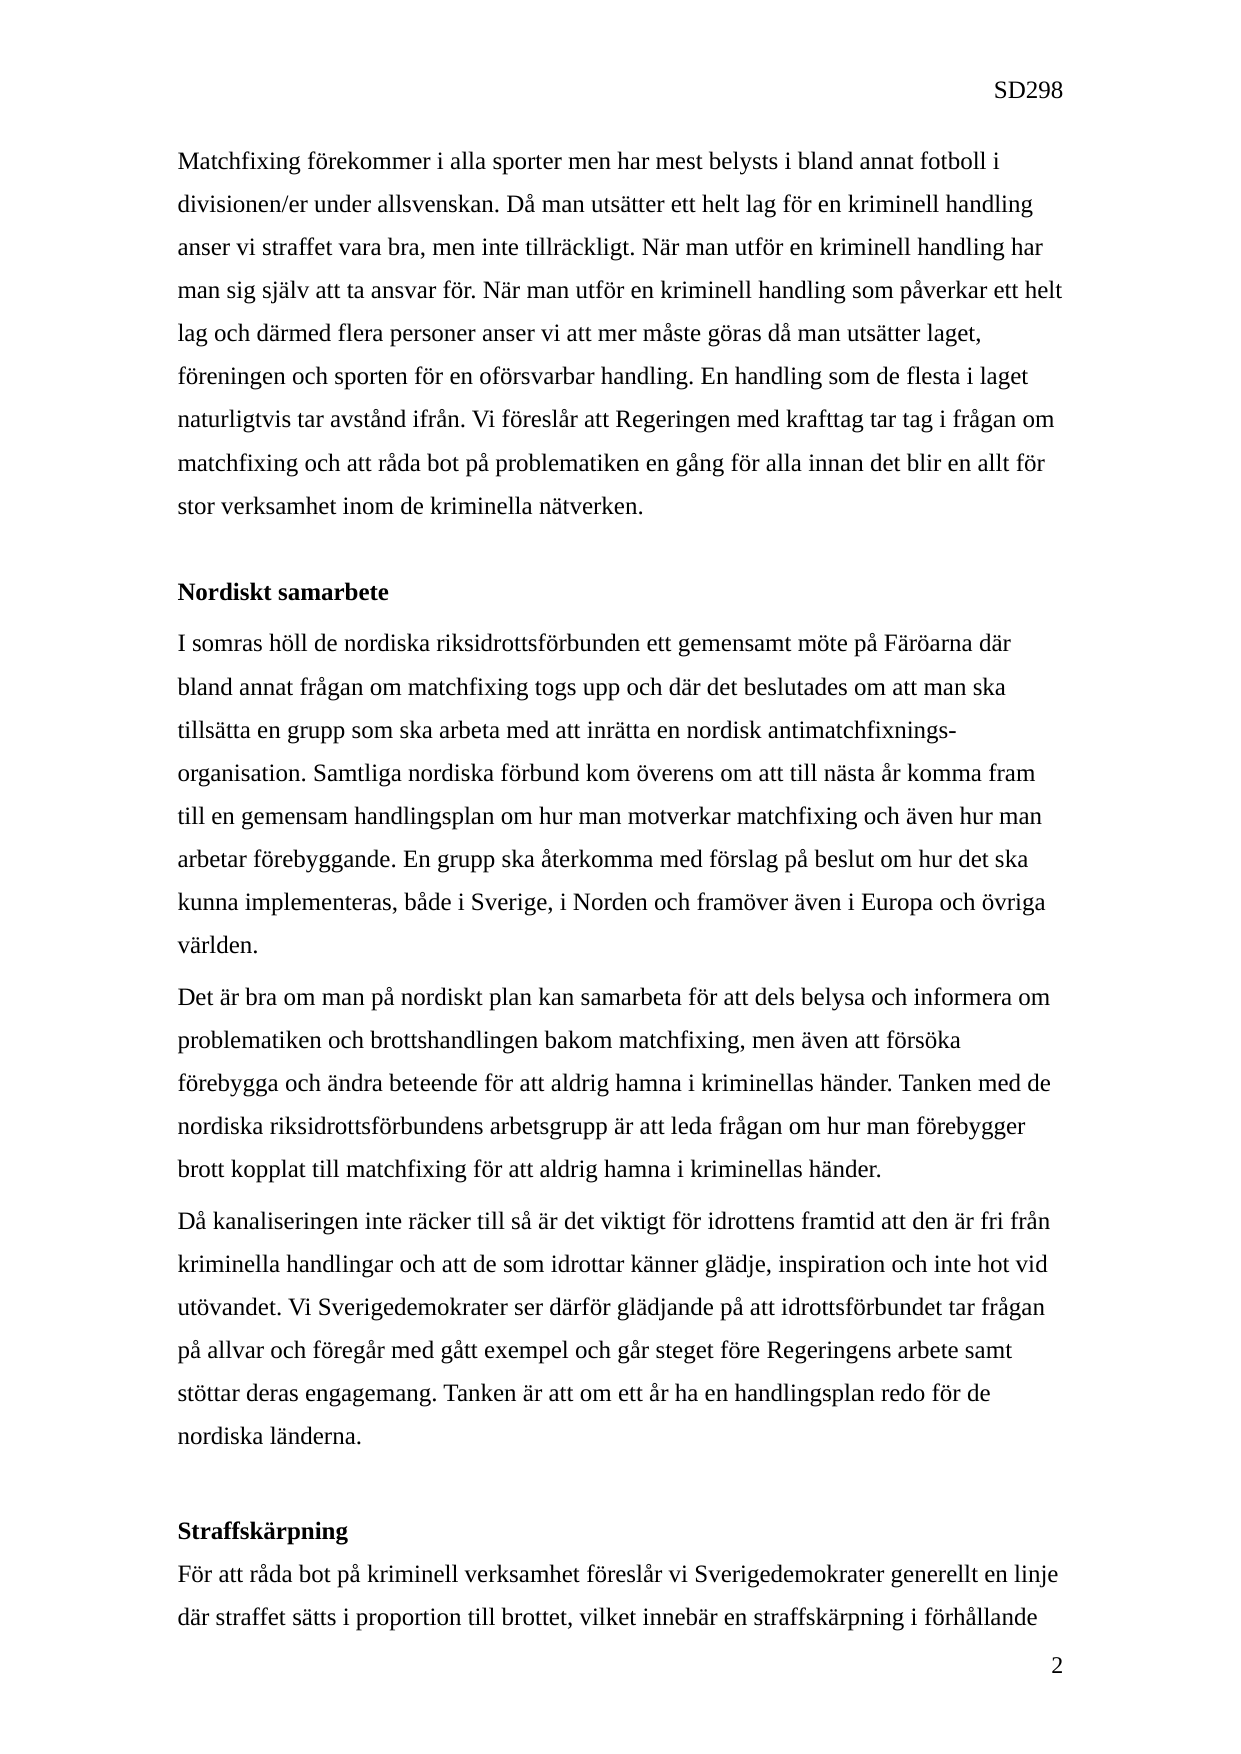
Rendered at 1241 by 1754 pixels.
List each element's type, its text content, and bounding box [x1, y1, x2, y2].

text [177, 1473, 1063, 1631]
text Det är bra om man på nordiskt plan kan samarbeta för att dels belysa och informera om problematiken och brottshandlingen bakom matchfixing, men även att försöka förebygga och ändra beteende för att aldrig hamna i kriminellas händer. Tanken med de nordiska riksidrottsförbundens arbetsgrupp är att leda frågan om hur man förebygger brott kopplat till matchfixing för att aldrig hamna i kriminellas händer. [177, 982, 1063, 1183]
text Matchfixing förekommer i alla sporter men har mest belysts i bland annat fotboll i divisionen/er under allsvenskan. Då man utsätter ett helt lag för en kriminell handling anser vi straffet vara bra, men inte tillräckligt. När man utför en kriminell handling har man sig själv att ta ansvar för. När man utför en kriminell handling som påverkar ett helt lag och därmed flera personer anser vi att mer måste göras då man utsätter laget, föreningen och sporten för en oförsvarbar handling. En handling som de flesta i laget naturligtvis tar avstånd ifrån. Vi föreslår att Regeringen med krafttag tar tag i frågan om matchfixing och att råda bot på problematiken en gång för alla innan det blir en allt för stor verksamhet inom de kriminella nätverken. Nordiskt samarbete [177, 146, 1063, 606]
text Då kanaliseringen inte räcker till så är det viktigt för idrottens framtid att den är fri från kriminella handlingar och att de som idrottar känner glädje, inspiration och inte hot vid utövandet. Vi Sverigedemokrater ser därför glädjande på att idrottsförbundet tar frågan på allvar och föregår med gått exempel och går steget före Regeringens arbete samt stöttar deras engagemang. Tanken är att om ett år ha en handlingsplan redo för de nordiska länderna. [177, 1206, 1063, 1450]
text I somras höll de nordiska riksidrottsförbunden ett gemensamt möte på Färöarna där bland annat frågan om matchfixing togs upp och där det beslutades om att man ska tillsätta en grupp som ska arbeta med att inrätta en nordisk antimatchfixnings-organisation. Samtliga nordiska förbund kom överens om att till nästa år komma fram till en gemensam handlingsplan om hur man motverkar matchfixing och även hur man arbetar förebyggande. En grupp ska återkomma med förslag på beslut om hur det ska kunna implementeras, både i Sverige, i Norden och framöver även i Europa och övriga världen. [177, 628, 1063, 959]
